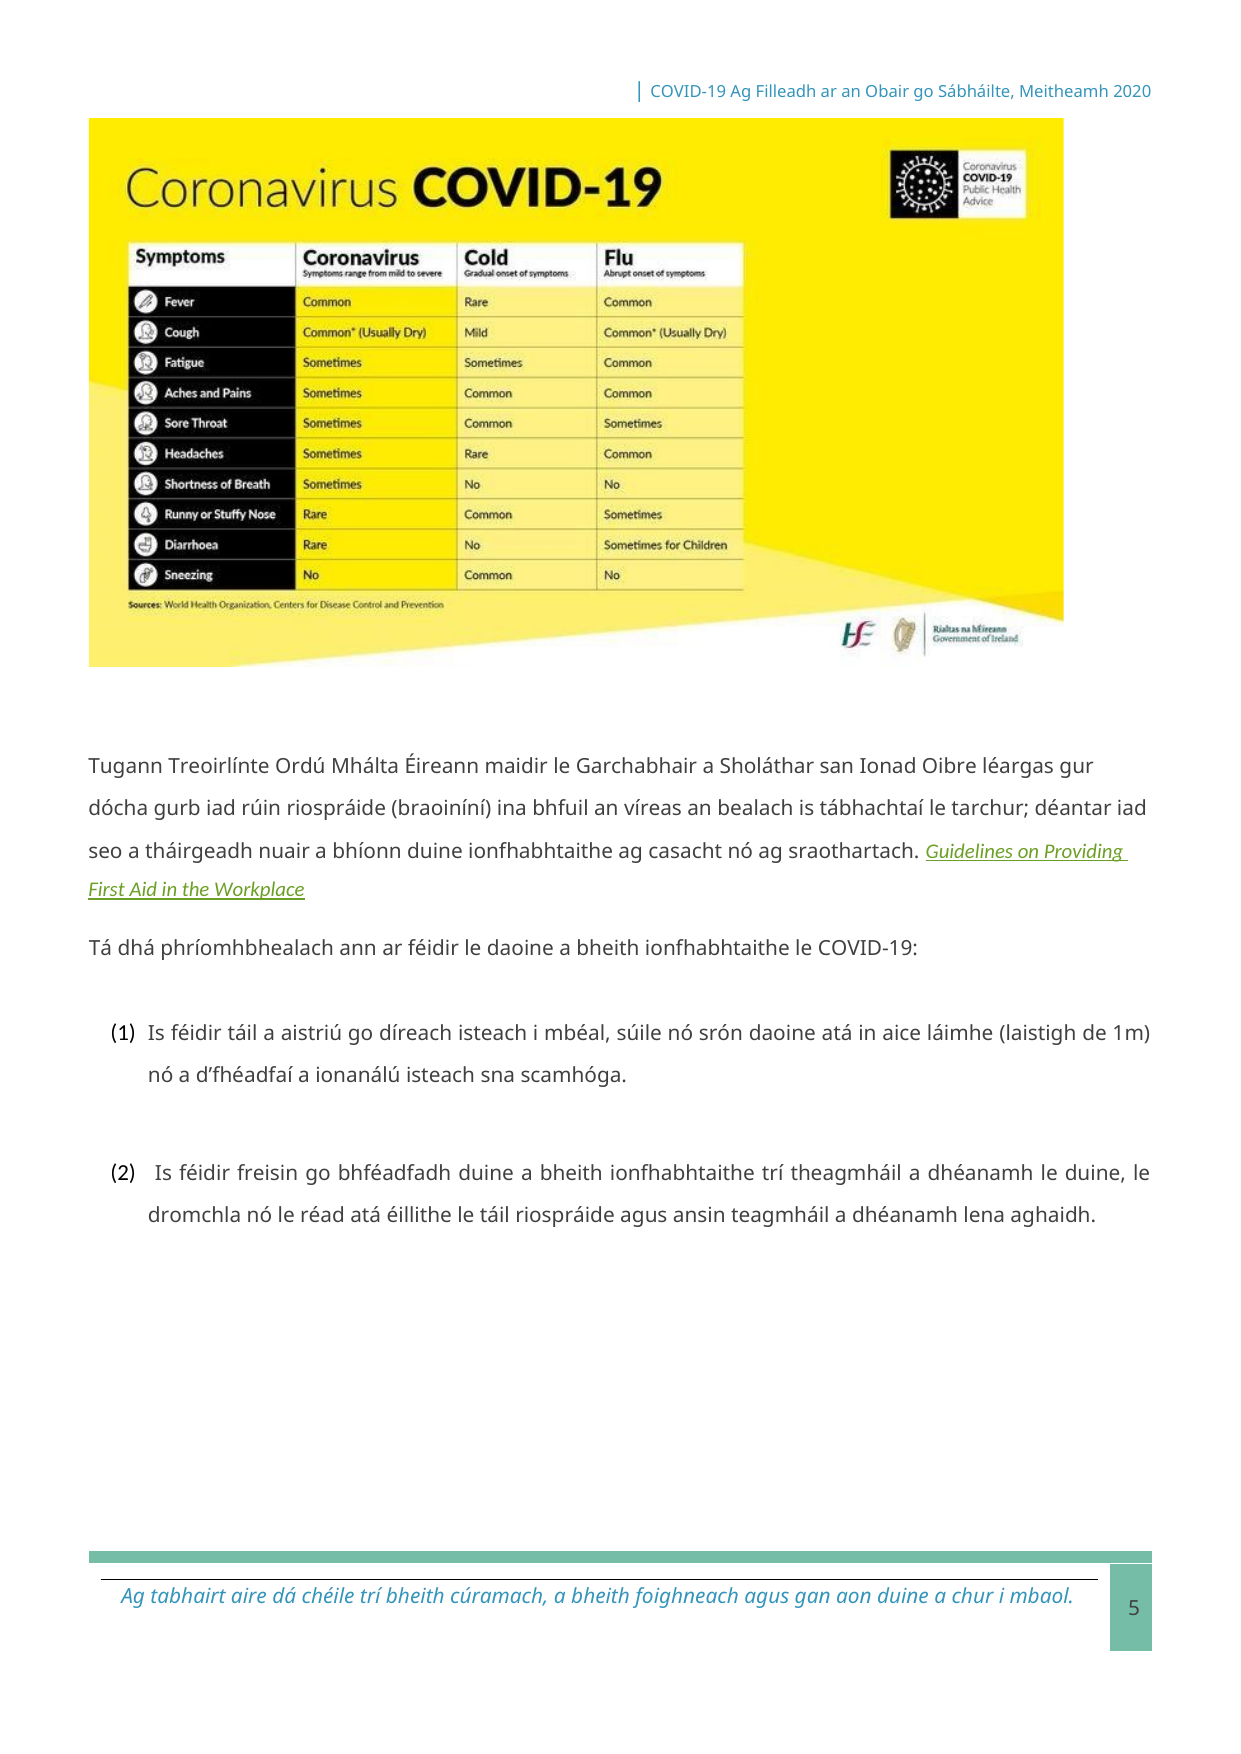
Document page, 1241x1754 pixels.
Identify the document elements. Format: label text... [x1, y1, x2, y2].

list Is féidir freisin go bhféadfadh duine a bheith ionfhabhtaithe trí theagmháil a dhéanamh le duine, le dromchla nó le réad atá éillithe le táil riospráide agus ansin teagmháil a dhéanamh lena aghaidh. [110, 1158, 1152, 1228]
list Is féidir táil a aistriú go díreach isteach i mbéal, súile nó srón daoine atá in aice láimhe (laistigh de 1m) nó a d’fhéadfaí a ionanálú isteach sna scamhóga. [110, 1018, 1152, 1089]
text Tá dhá phríomhbhealach ann ar féidir le daoine a bheith ionfhabhtaithe le COVID-19: [89, 933, 1152, 962]
picture [88, 118, 1064, 667]
text Tugann Treoirlínte Ordú Mhálta Éireann maidir le Garchabhair a Sholáthar san Ionad Oibre léargas gur dócha gurb iad rúin riospráide (braoiníní) ina bhfuil an víreas an bealach is tábhachtaí le tarchur; déantar iad seo a tháirgeadh nuair a bhíonn duine ionfhabhtaithe ag casacht nó ag sraothartach. Guidelines on Providing First Aid in the Workplace [88, 751, 1152, 902]
